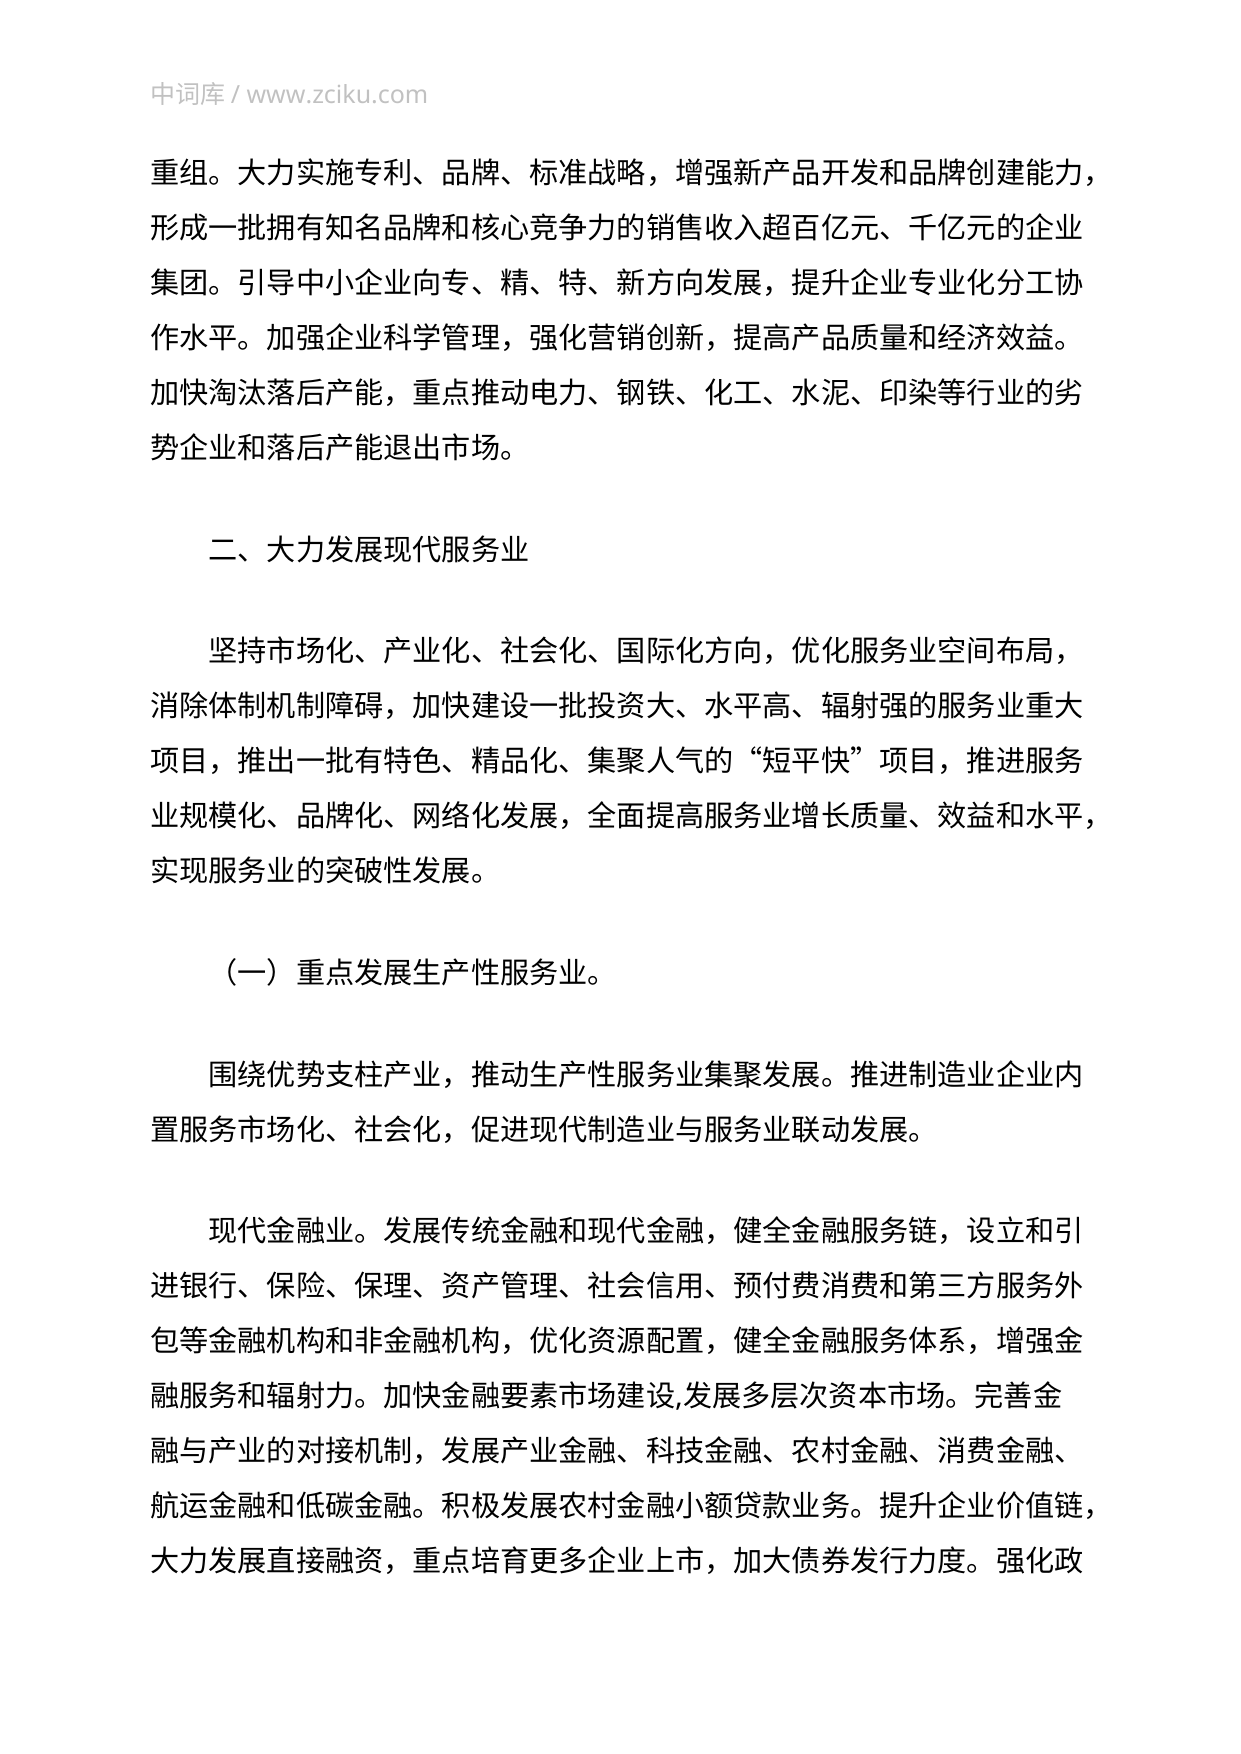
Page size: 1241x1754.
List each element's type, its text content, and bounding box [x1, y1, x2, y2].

text （一）重点发展生产性服务业。 [150, 949, 1090, 992]
text 坚持市场化、产业化、社会化、国际化方向，优化服务业空间布局，消除体制机制障碍，加快建设一批投资大、水平高、辐射强的服务业重大项目，推出一批有特色、精品化、集聚人气的“短平快”项目，推进服务业规模化、品牌化、网络化发展，全面提高服务业增长质量、效益和水平，实现服务业的突破性发展。 [150, 628, 1090, 890]
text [150, 150, 1090, 467]
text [150, 1208, 1090, 1579]
text 围绕优势支柱产业，推动生产性服务业集聚发展。推进制造业企业内置服务市场化、社会化，促进现代制造业与服务业联动发展。 [150, 1051, 1090, 1148]
text 二、大力发展现代服务业 [150, 526, 1090, 568]
